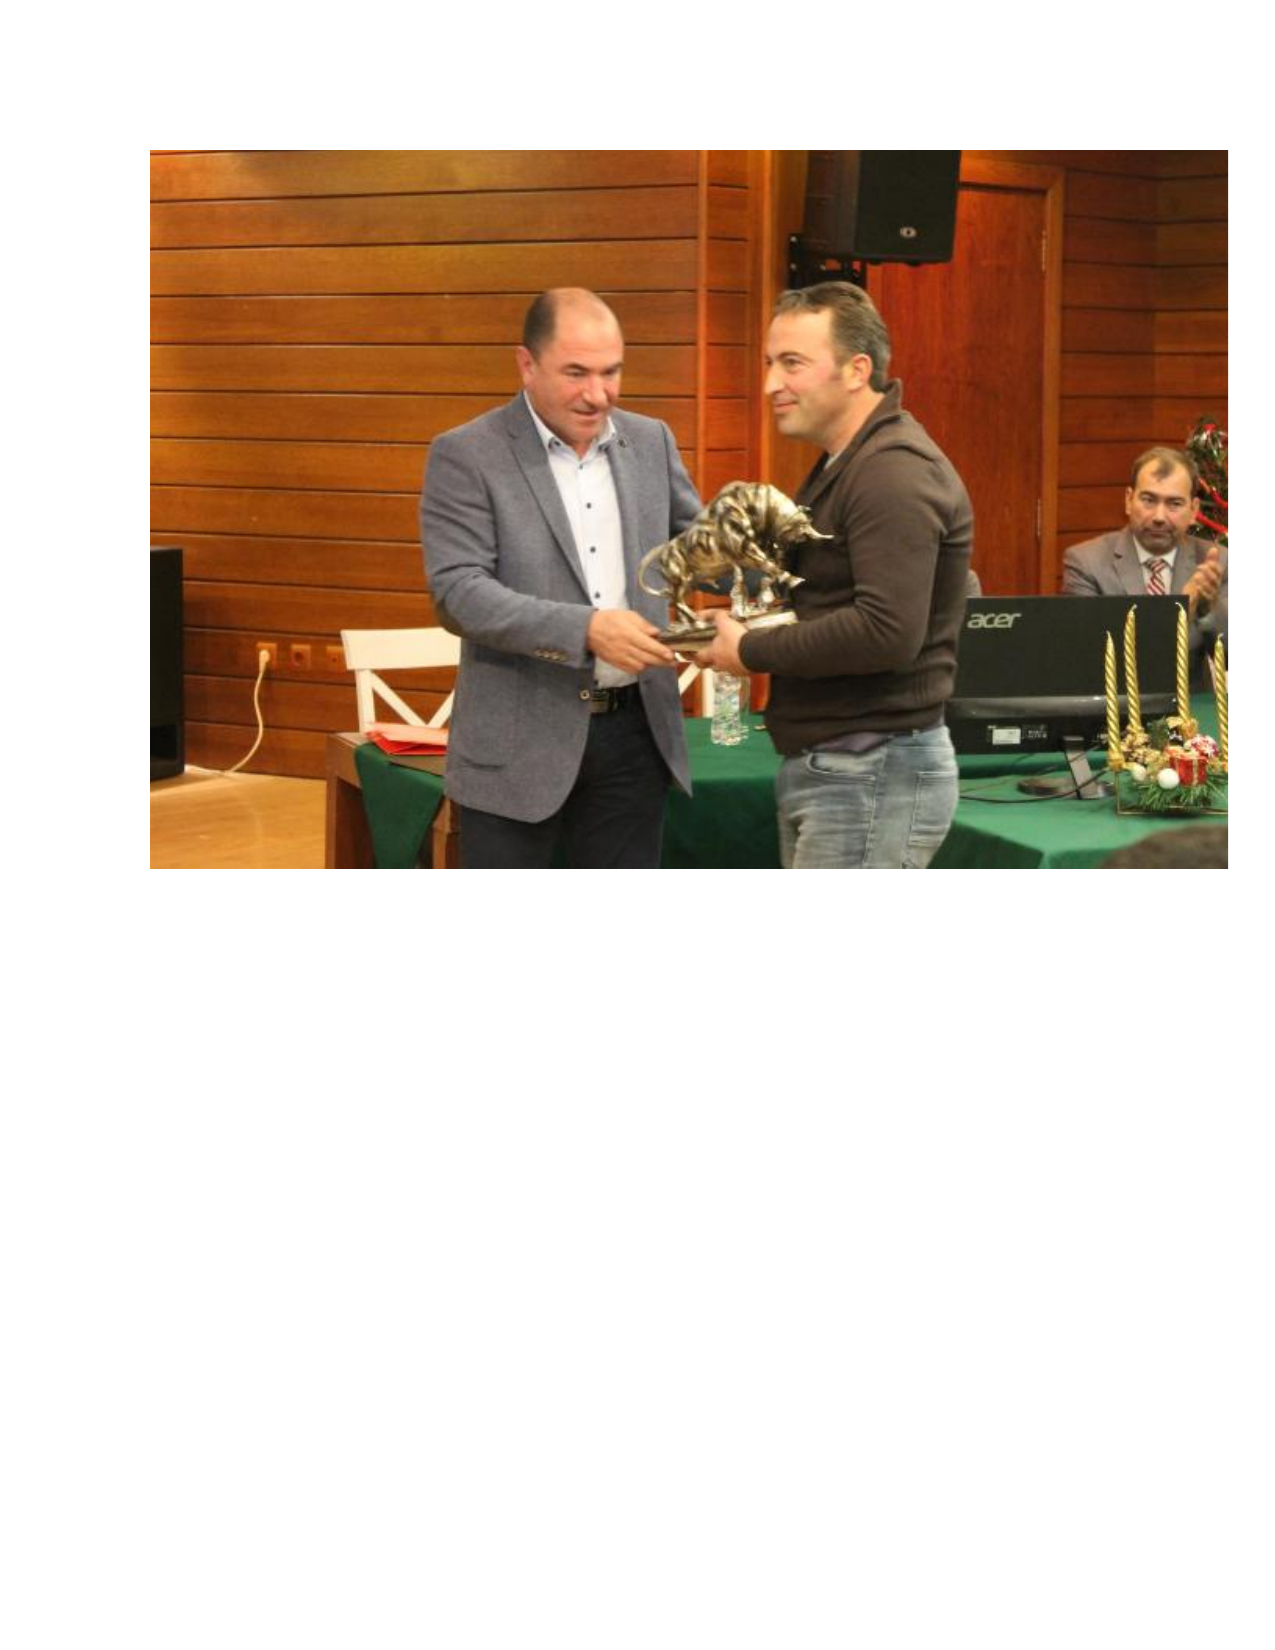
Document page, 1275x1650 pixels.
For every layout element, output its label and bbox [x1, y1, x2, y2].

picture [150, 150, 1229, 869]
